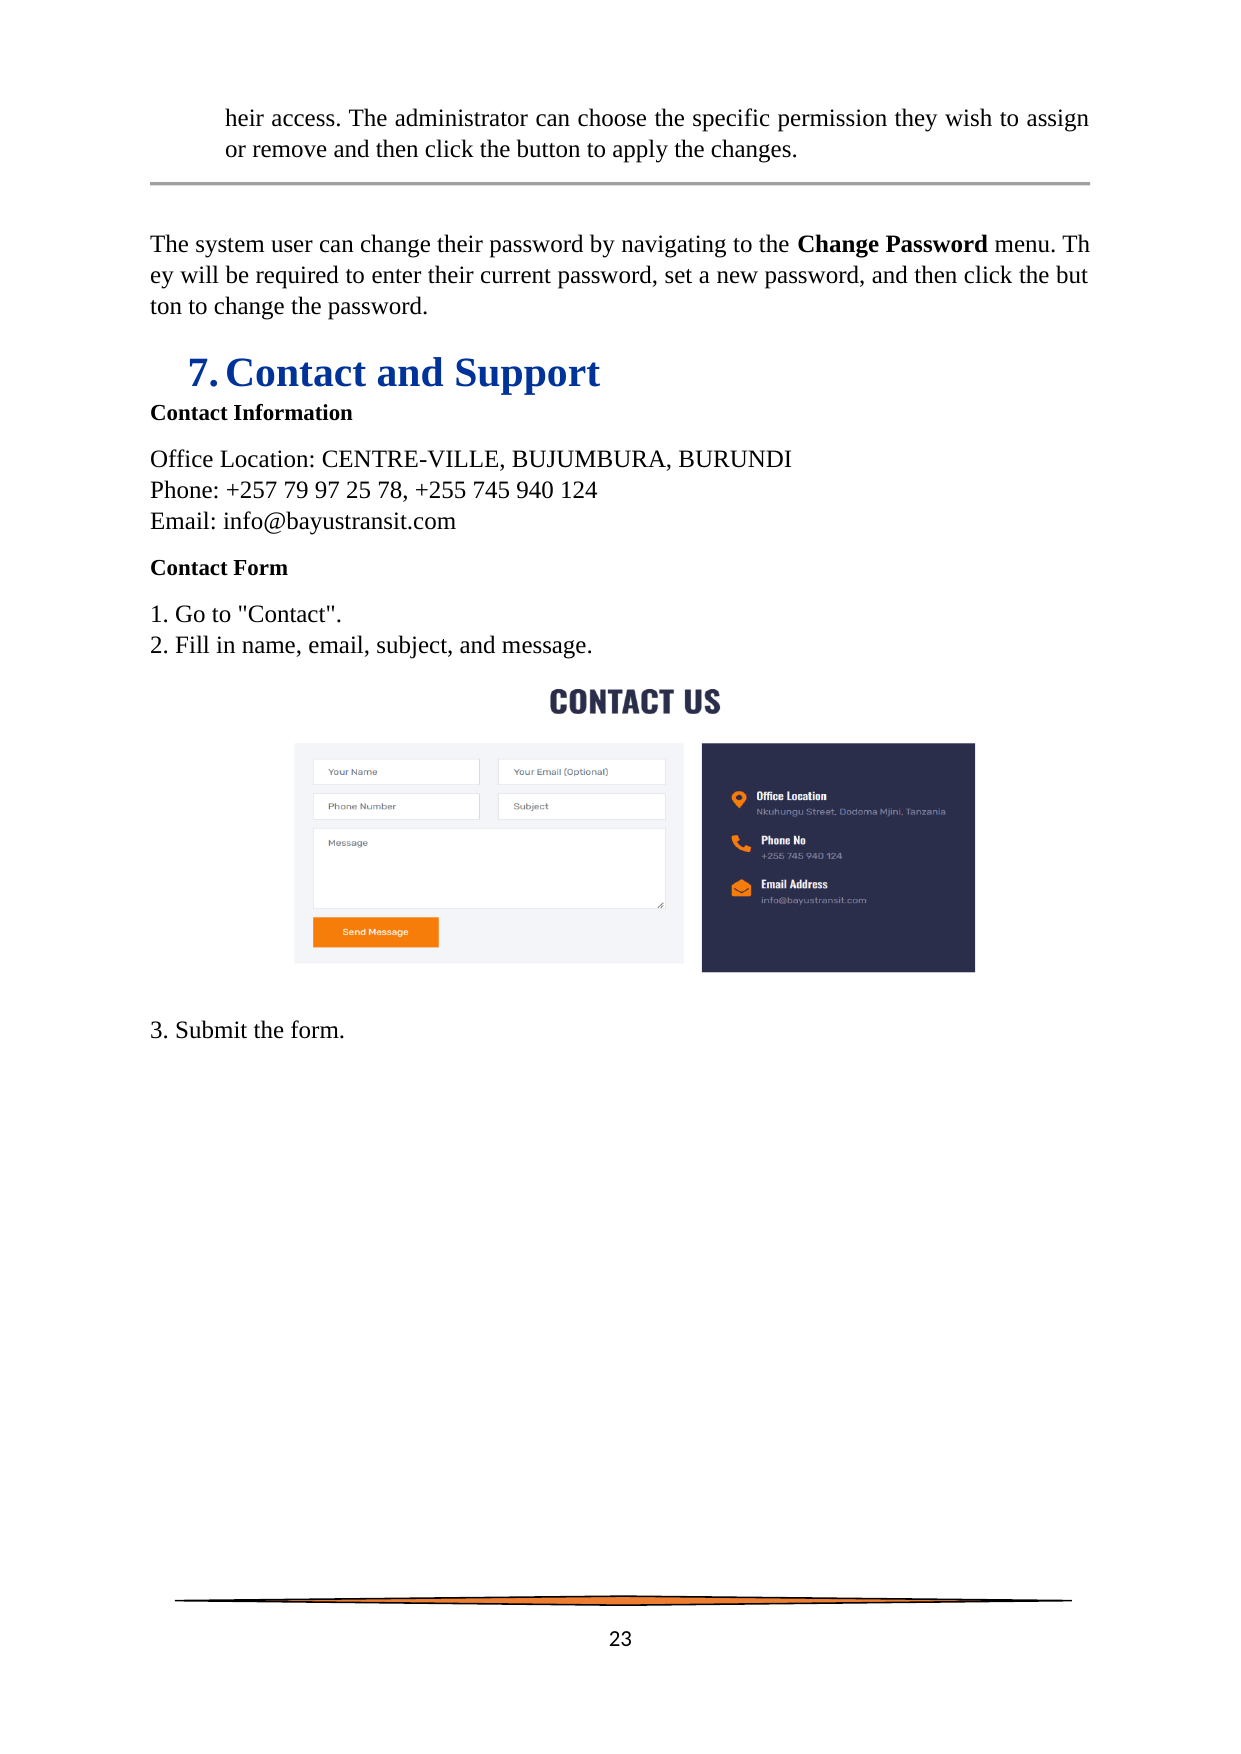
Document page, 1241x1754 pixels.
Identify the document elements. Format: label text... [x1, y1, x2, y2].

text Office Location: CENTRE-VILLE, BUJUMBURA, BURUNDI Phone: +257 79 97 25 78, +255 745 940 124 Email: info@bayustransit.com [150, 444, 1090, 535]
text Contact Information [150, 399, 1090, 425]
picture [150, 660, 1118, 1013]
text Contact Form [150, 554, 1090, 580]
text The system user can change their password by navigating to the Change Password menu. They will be required to enter their current password, set a new password, and then click the button to change the password. [150, 229, 1090, 320]
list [187, 103, 1090, 163]
list Go to "Contact". 2. Fill in name, email, subject, and message. 3. Submit the form. [150, 599, 1090, 660]
subtitle Contact and Support [187, 347, 1090, 395]
list Go to "Contact". 2. Fill in name, email, subject, and message. 3. Submit the form. [150, 1013, 1090, 1044]
